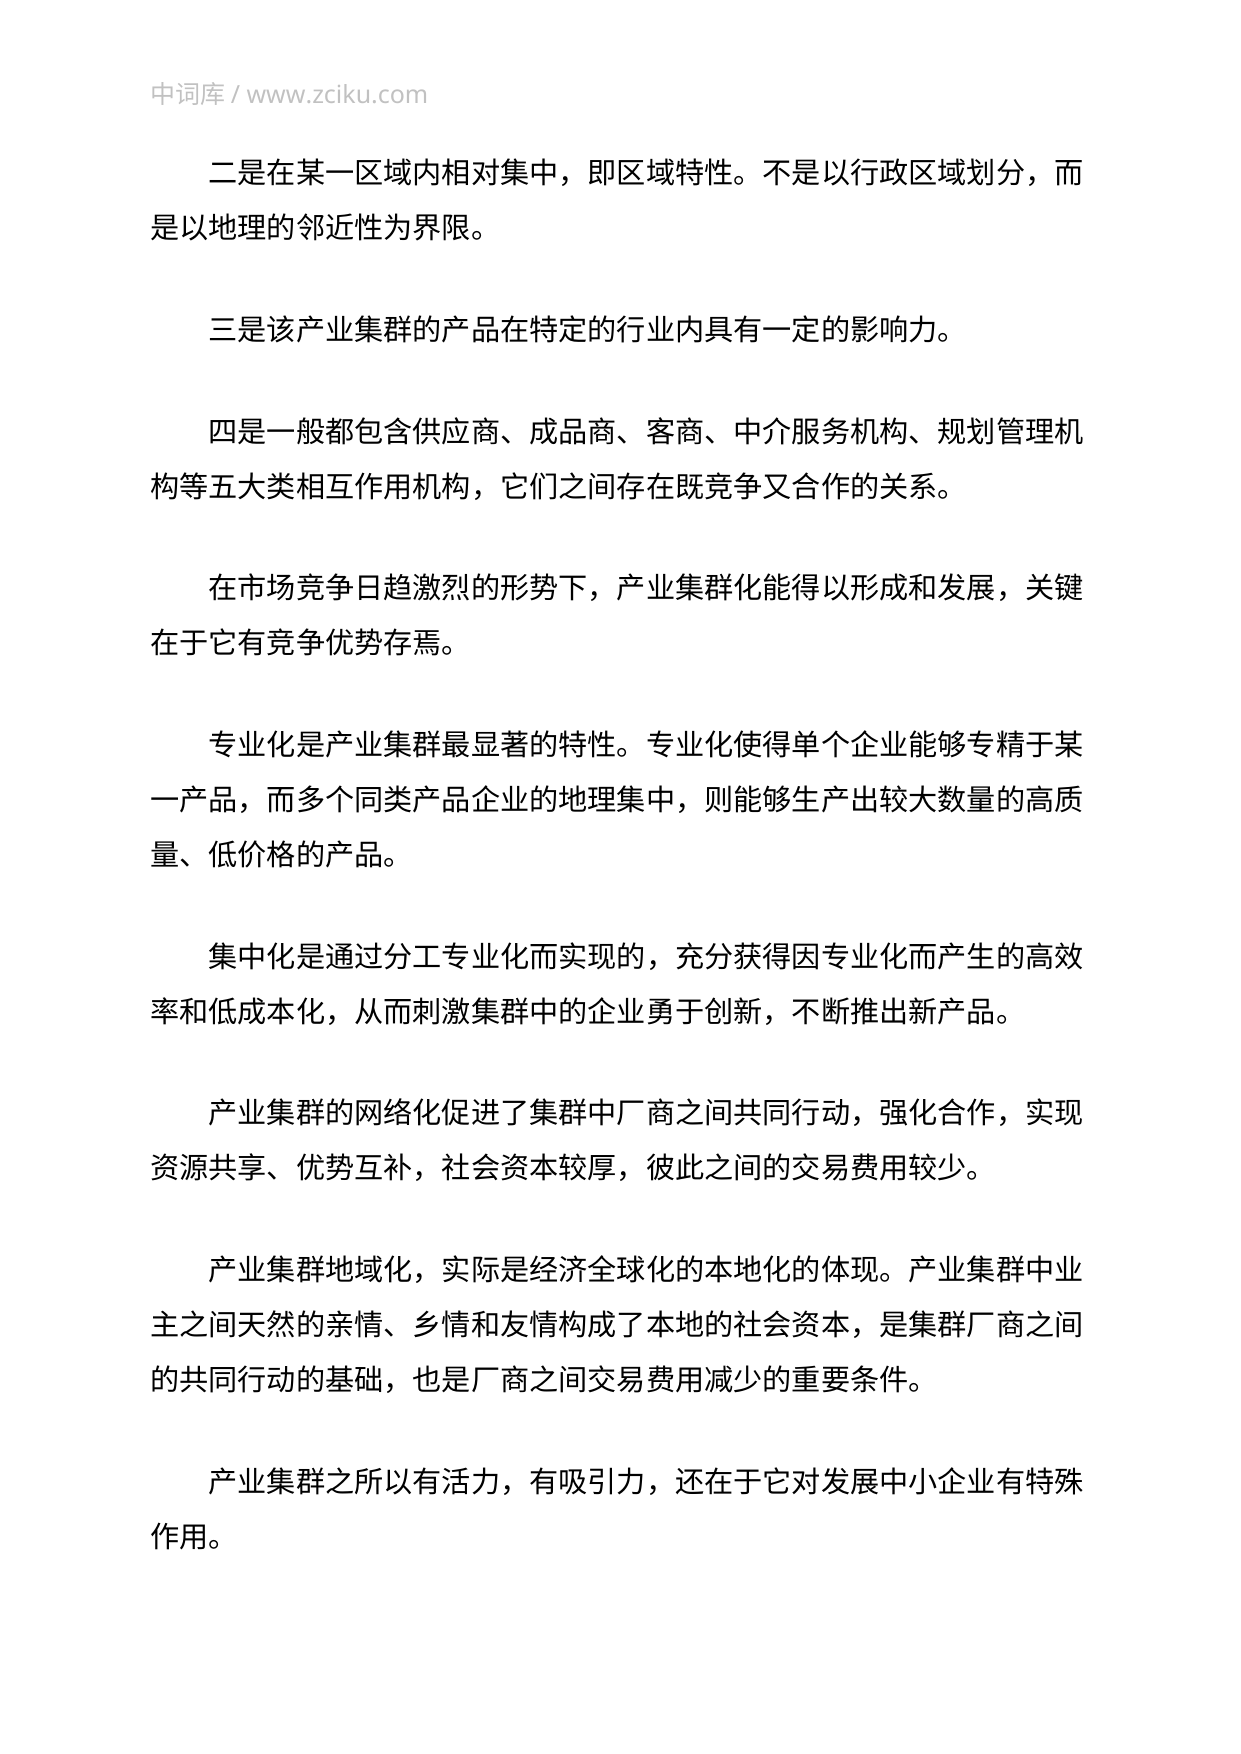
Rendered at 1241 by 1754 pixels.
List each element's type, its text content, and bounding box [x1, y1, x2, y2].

text 在市场竞争日趋激烈的形势下，产业集群化能得以形成和发展，关键在于它有竞争优势存焉。 [150, 565, 1090, 662]
text 产业集群地域化，实际是经济全球化的本地化的体现。产业集群中业主之间天然的亲情、乡情和友情构成了本地的社会资本，是集群厂商之间的共同行动的基础，也是厂商之间交易费用减少的重要条件。 [150, 1247, 1090, 1399]
text 产业集群的网络化促进了集群中厂商之间共同行动，强化合作，实现资源共享、优势互补，社会资本较厚，彼此之间的交易费用较少。 [150, 1090, 1090, 1187]
text 集中化是通过分工专业化而实现的，充分获得因专业化而产生的高效率和低成本化，从而刺激集群中的企业勇于创新，不断推出新产品。 [150, 933, 1090, 1031]
text 二是在某一区域内相对集中，即区域特性。不是以行政区域划分，而是以地理的邻近性为界限。 [150, 150, 1090, 247]
text 三是该产业集群的产品在特定的行业内具有一定的影响力。 [150, 307, 1090, 349]
text 产业集群之所以有活力，有吸引力，还在于它对发展中小企业有特殊作用。 [150, 1458, 1090, 1555]
text 四是一般都包含供应商、成品商、客商、中介服务机构、规划管理机构等五大类相互作用机构，它们之间存在既竞争又合作的关系。 [150, 408, 1090, 506]
text 专业化是产业集群最显著的特性。专业化使得单个企业能够专精于某一产品，而多个同类产品企业的地理集中，则能够生产出较大数量的高质量、低价格的产品。 [150, 722, 1090, 874]
